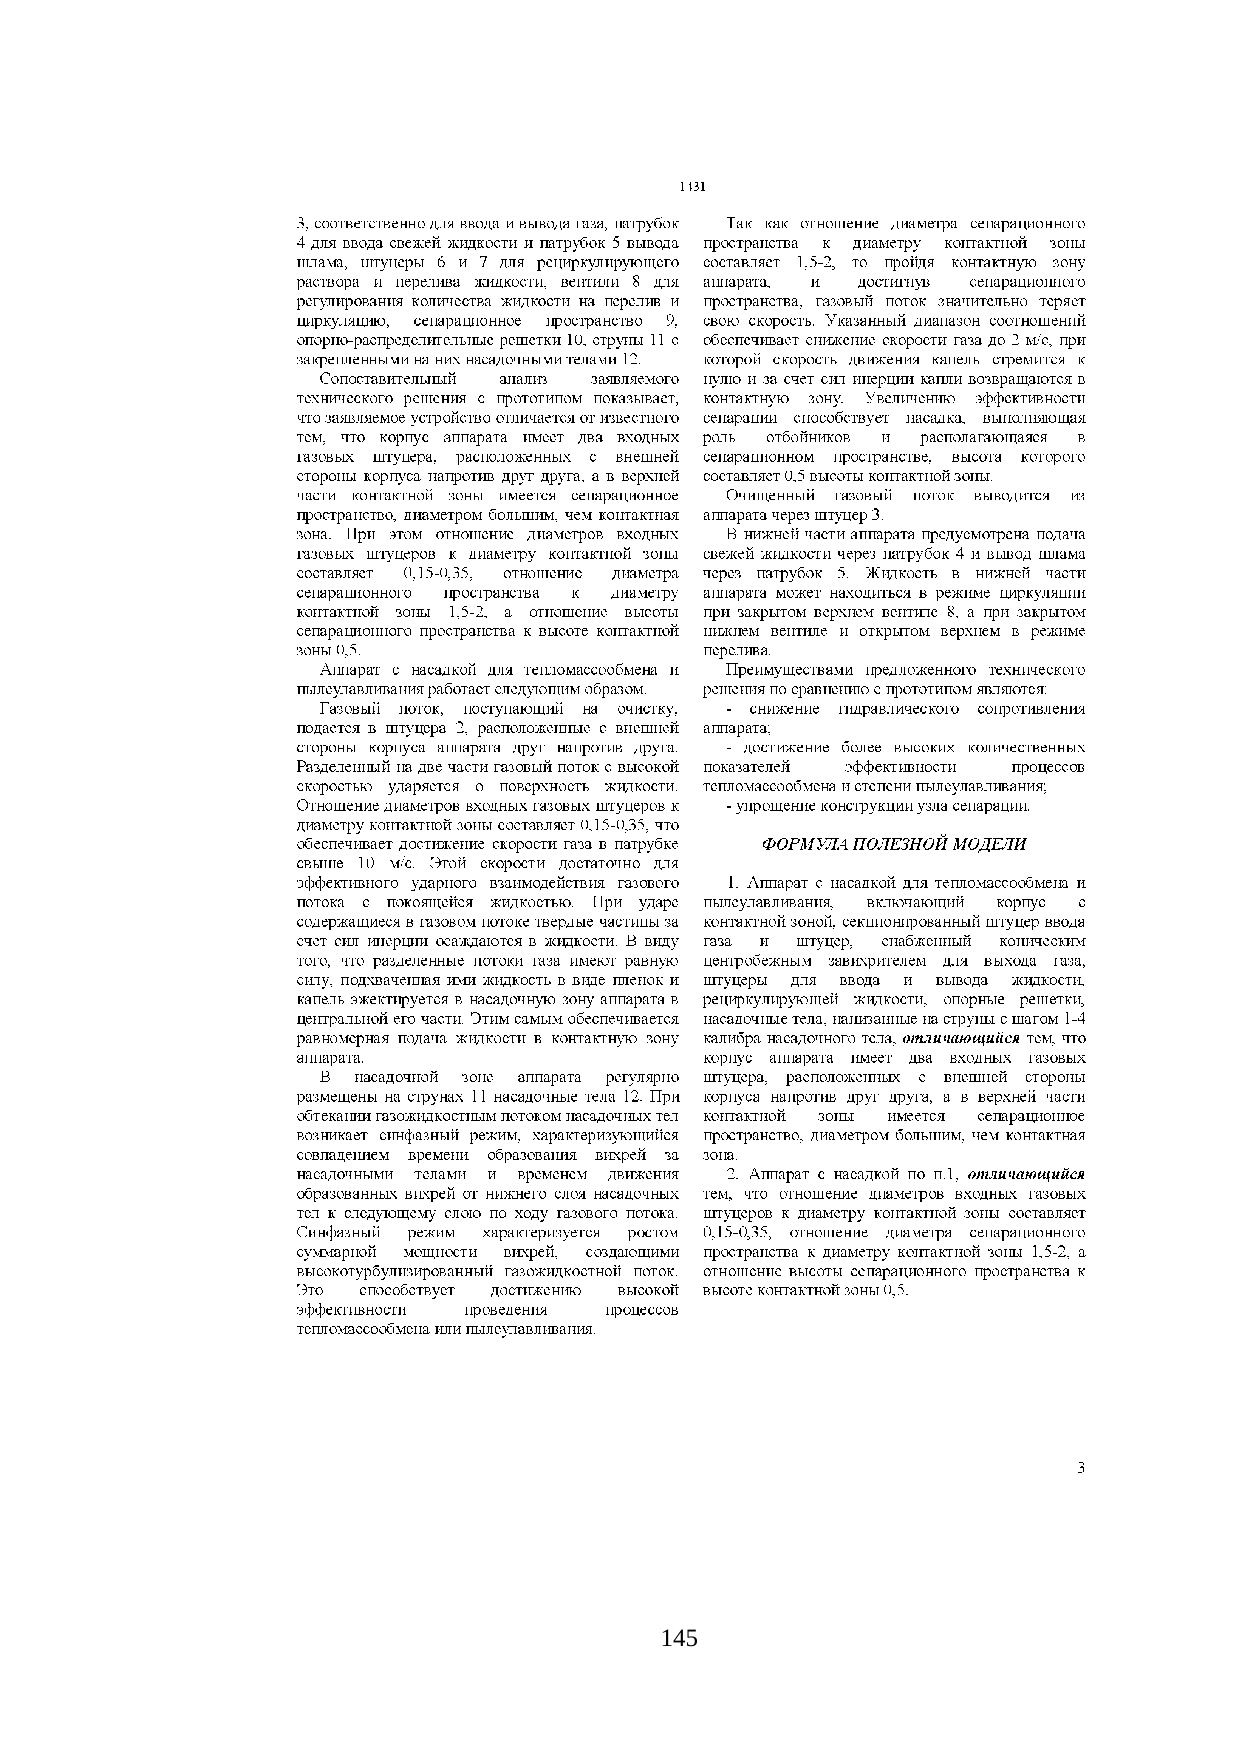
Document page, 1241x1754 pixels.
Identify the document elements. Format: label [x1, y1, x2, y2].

picture [177, 118, 1181, 1538]
